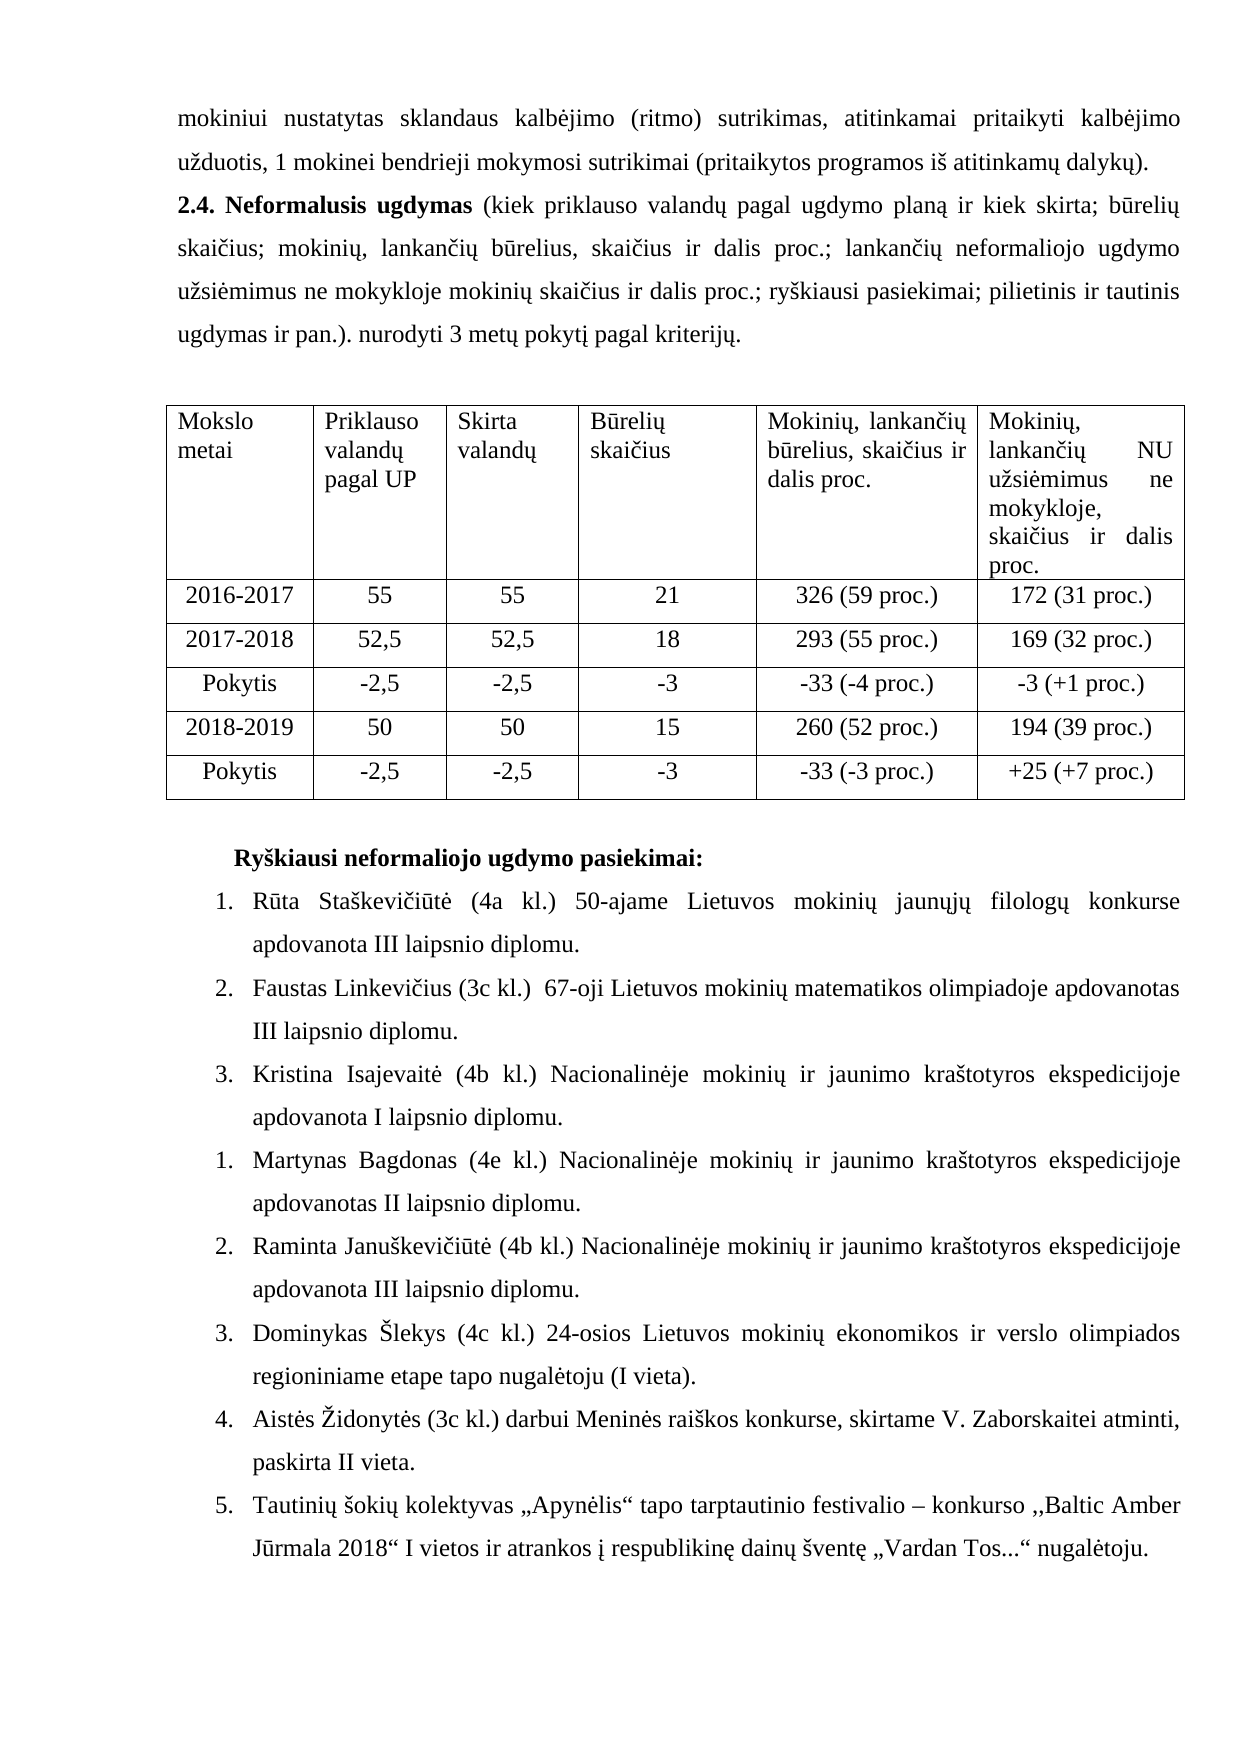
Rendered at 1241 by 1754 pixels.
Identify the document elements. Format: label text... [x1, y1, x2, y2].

list Aistės Židonytės (3c kl.) darbui Meninės raiškos konkurse, skirtame V. Zaborskaitei atminti, paskirta II vieta. [215, 1404, 1181, 1476]
table_cell 293 (55 proc.) [757, 624, 977, 667]
table_cell 15 [579, 712, 756, 755]
table_cell 194 (39 proc.) [978, 712, 1184, 755]
table_cell -2,5 [314, 756, 446, 799]
table_cell 50 [447, 712, 578, 755]
table_header Priklauso valandų pagal UP [314, 406, 446, 579]
table_cell 21 [579, 580, 756, 623]
table_cell -33 (-3 proc.) [757, 756, 977, 799]
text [177, 103, 1181, 175]
text 2.4. Neformalusis ugdymas (kiek priklauso valandų pagal ugdymo planą ir kiek skirta; būrelių skaičius; mokinių, lankančių būrelius, skaičius ir dalis proc.; lankančių neformaliojo ugdymo užsiėmimus ne mokykloje mokinių skaičius ir dalis proc.; ryškiausi pasiekimai; pilietinis ir tautinis ugdymas ir pan.). nurodyti 3 metų pokytį pagal kriterijų. [177, 190, 1181, 348]
list Faustas Linkevičius (3c kl.) 67-oji Lietuvos mokinių matematikos olimpiadoje apdovanotas III laipsnio diplomu. [215, 973, 1181, 1044]
table_cell 55 [314, 580, 446, 623]
table_cell 326 (59 proc.) [757, 580, 977, 623]
table_cell 2016-2017 [167, 580, 313, 623]
table_cell 260 (52 proc.) [757, 712, 977, 755]
table_cell -2,5 [447, 668, 578, 711]
list Rūta Staškevičiūtė (4a kl.) 50-ajame Lietuvos mokinių jaunųjų filologų konkurse apdovanota III laipsnio diplomu. [215, 886, 1181, 958]
table_cell -3 [579, 668, 756, 711]
table_header Skirta valandų [447, 406, 578, 579]
table_header Mokinių, lankančių būrelius, skaičius ir dalis proc. [757, 406, 977, 579]
table_cell 2018-2019 [167, 712, 313, 755]
table_header Mokinių, lankančių NU užsiėmimus ne mokykloje, skaičius ir dalis proc. [978, 406, 1184, 579]
table_cell 52,5 [314, 624, 446, 667]
list Dominykas Šlekys (4c kl.) 24-osios Lietuvos mokinių ekonomikos ir verslo olimpiados regioniniame etape tapo nugalėtoju (I vieta). [215, 1318, 1181, 1389]
table_cell 18 [579, 624, 756, 667]
list Tautinių šokių kolektyvas „Apynėlis“ tapo tarptautinio festivalio – konkurso ,,Baltic Amber Jūrmala 2018“ I vietos ir atrankos į respublikinę dainų šventę „Vardan Tos...“ nugalėtoju. [215, 1490, 1181, 1562]
list Kristina Isajevaitė (4b kl.) Nacionalinėje mokinių ir jaunimo kraštotyros ekspedicijoje apdovanota I laipsnio diplomu. [215, 1059, 1181, 1131]
list Raminta Januškevičiūtė (4b kl.) Nacionalinėje mokinių ir jaunimo kraštotyros ekspedicijoje apdovanota III laipsnio diplomu. [215, 1231, 1181, 1303]
table_cell 169 (32 proc.) [978, 624, 1184, 667]
text Ryškiausi neformaliojo ugdymo pasiekimai: [215, 843, 1181, 872]
table_cell Pokytis [167, 668, 313, 711]
table_cell 55 [447, 580, 578, 623]
table_header Mokslo metai [167, 406, 313, 579]
table_cell -2,5 [447, 756, 578, 799]
table_cell 172 (31 proc.) [978, 580, 1184, 623]
list Martynas Bagdonas (4e kl.) Nacionalinėje mokinių ir jaunimo kraštotyros ekspedicijoje apdovanotas II laipsnio diplomu. [215, 1145, 1181, 1217]
table_cell Pokytis [167, 756, 313, 799]
table_cell 2017-2018 [167, 624, 313, 667]
table_cell -33 (-4 proc.) [757, 668, 977, 711]
table_cell -3 (+1 proc.) [978, 668, 1184, 711]
table_cell +25 (+7 proc.) [978, 756, 1184, 799]
table_header Būrelių skaičius [579, 406, 756, 579]
table_cell 52,5 [447, 624, 578, 667]
table_cell 50 [314, 712, 446, 755]
table_cell -3 [579, 756, 756, 799]
table_cell -2,5 [314, 668, 446, 711]
